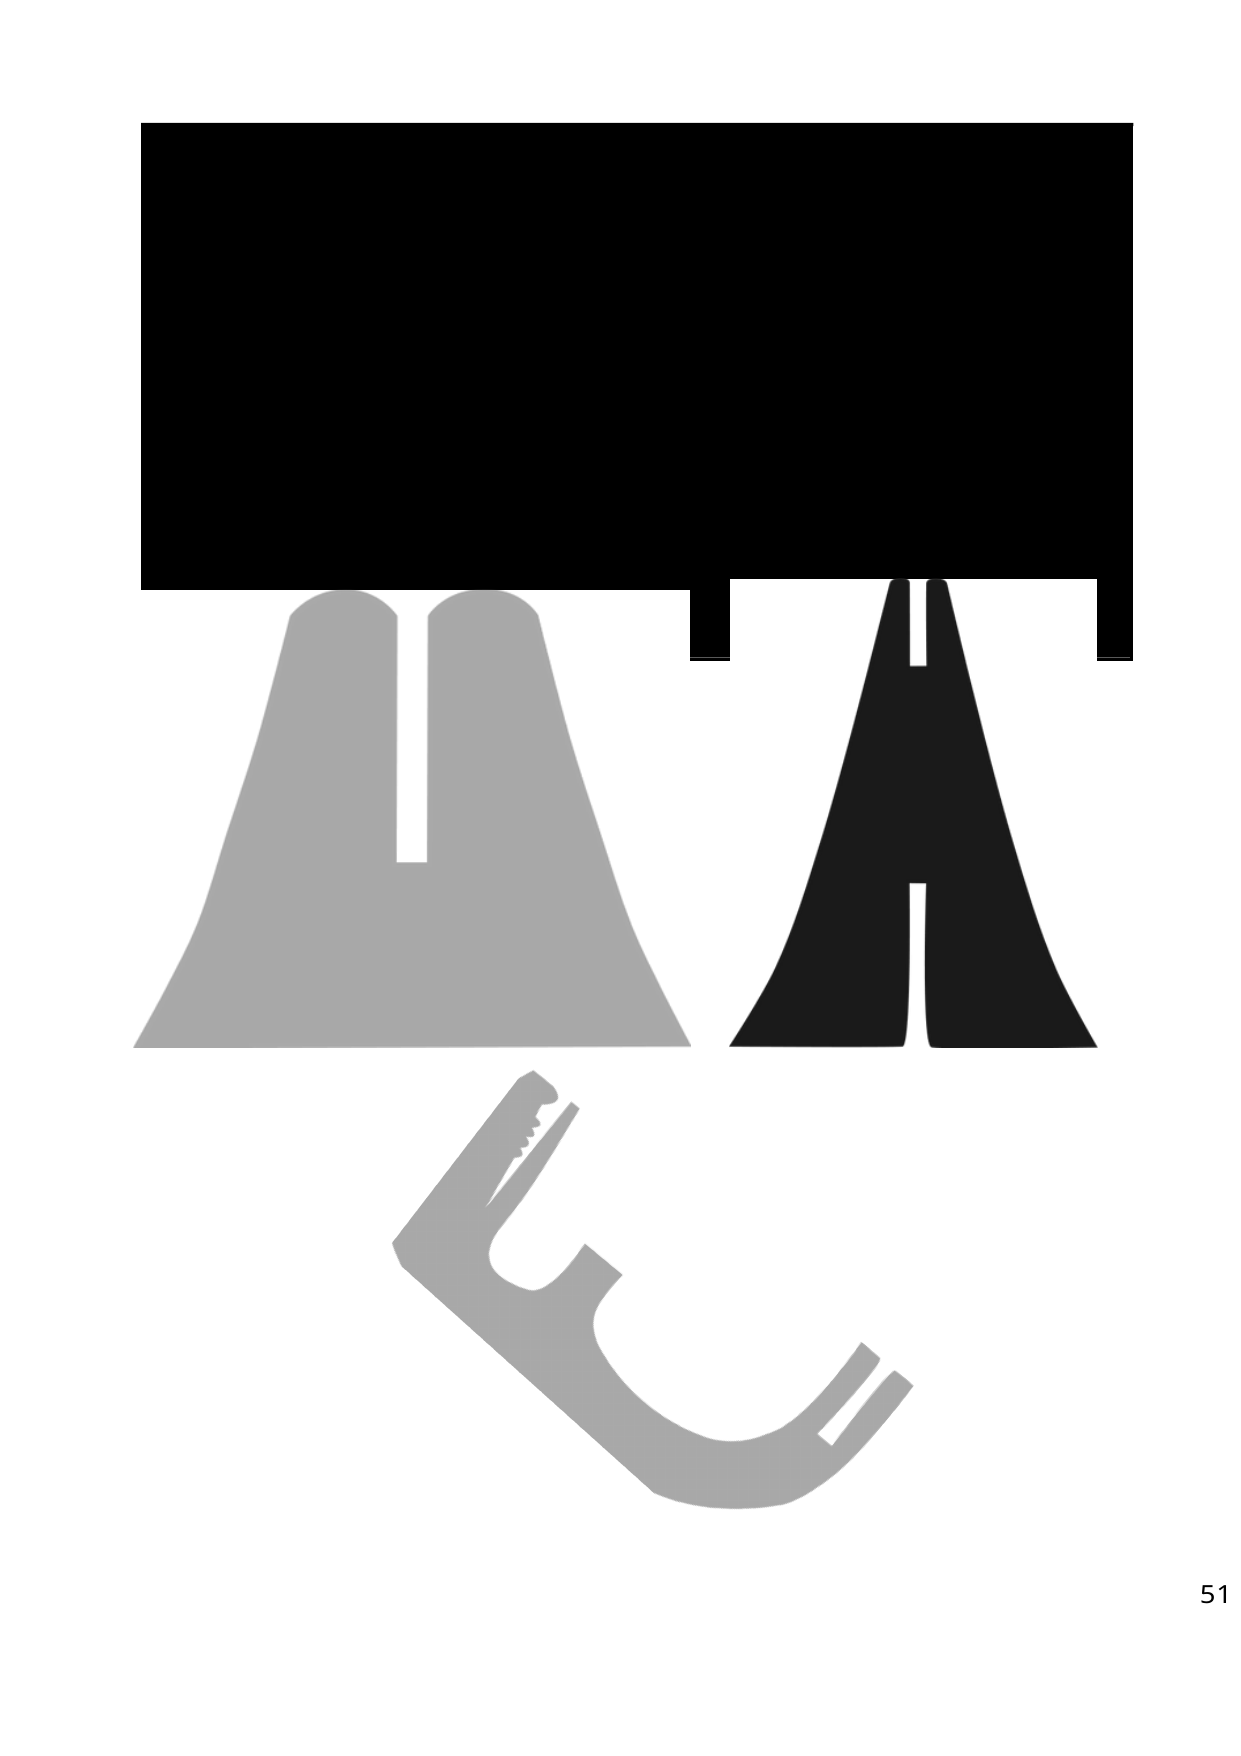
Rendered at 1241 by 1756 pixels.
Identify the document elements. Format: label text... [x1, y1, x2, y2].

text 51 [4, 1577, 1232, 1611]
picture [133, 578, 1098, 1577]
